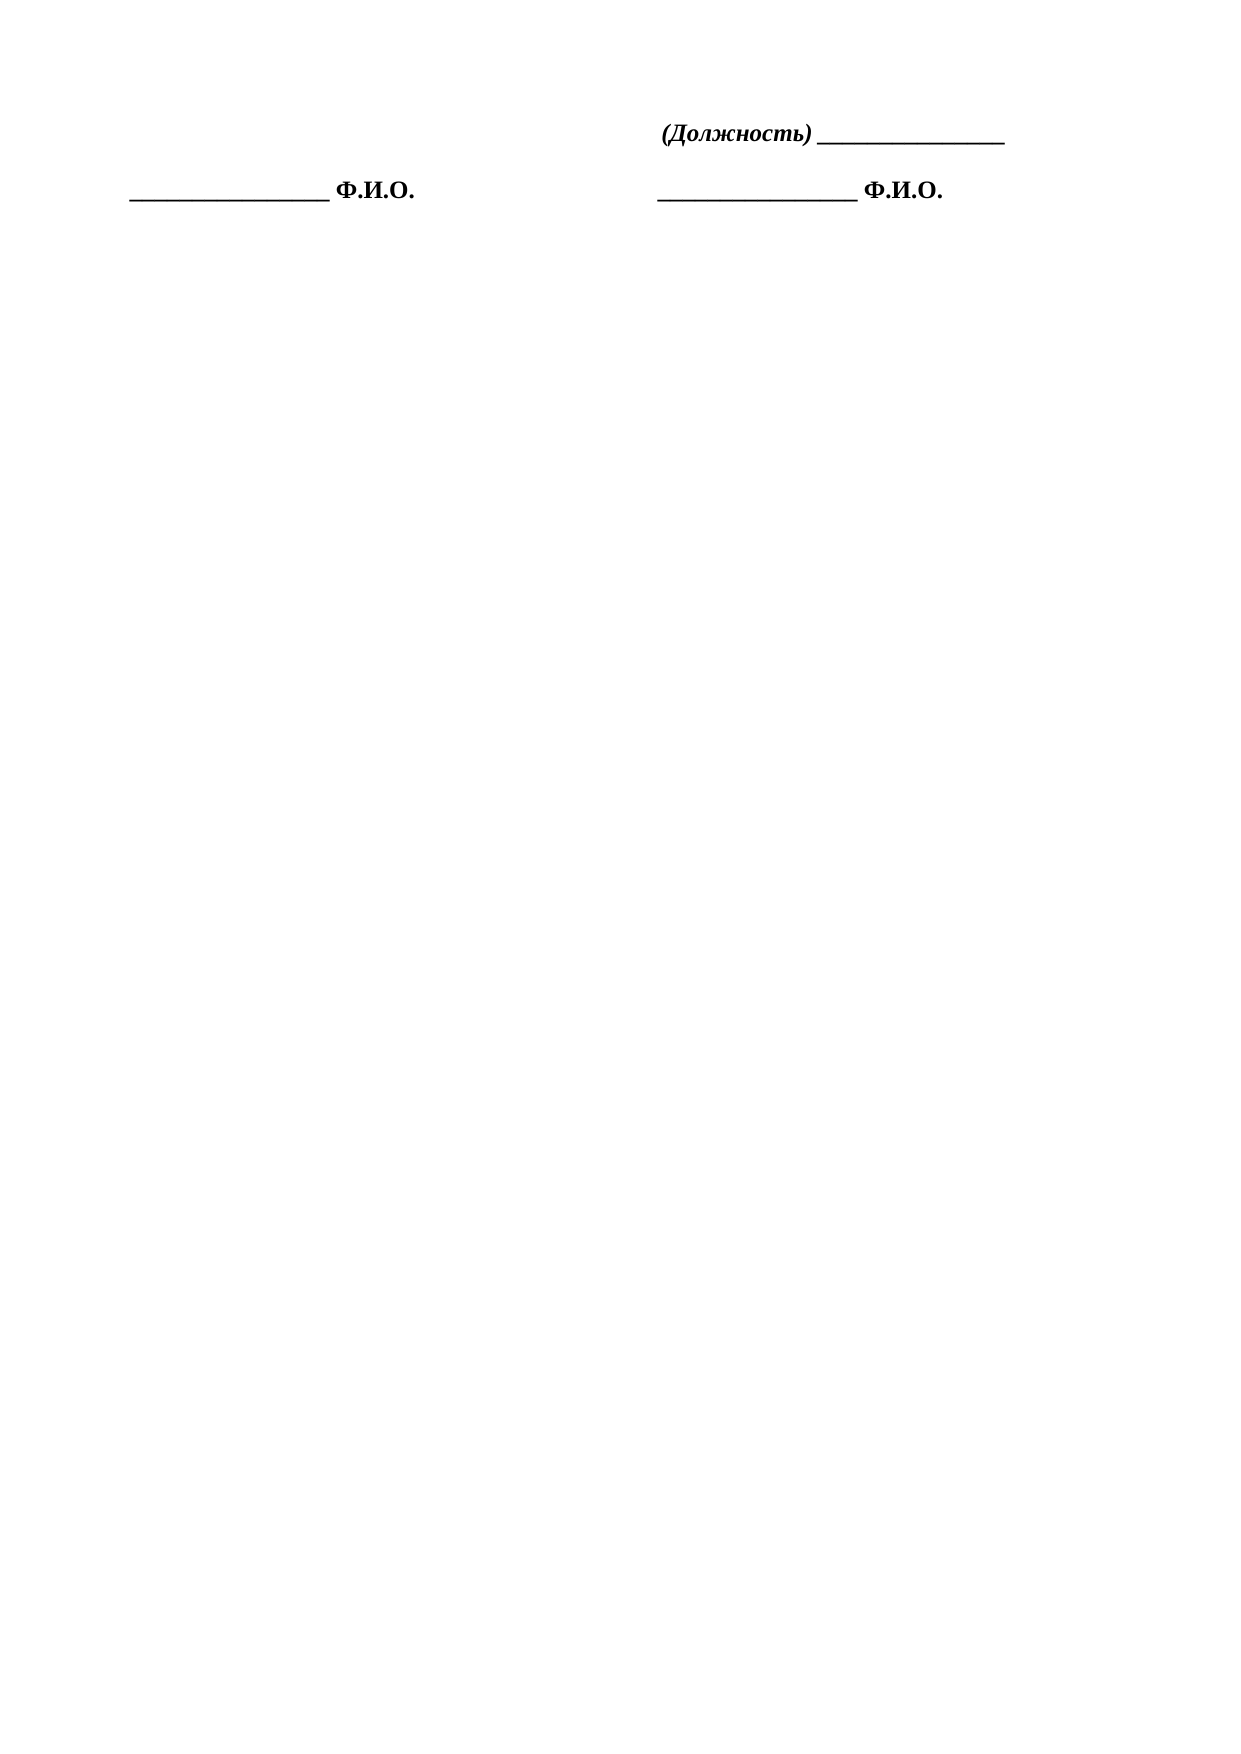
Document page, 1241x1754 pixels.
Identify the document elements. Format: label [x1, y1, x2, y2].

table_header [646, 118, 1145, 204]
table_header [118, 118, 646, 204]
